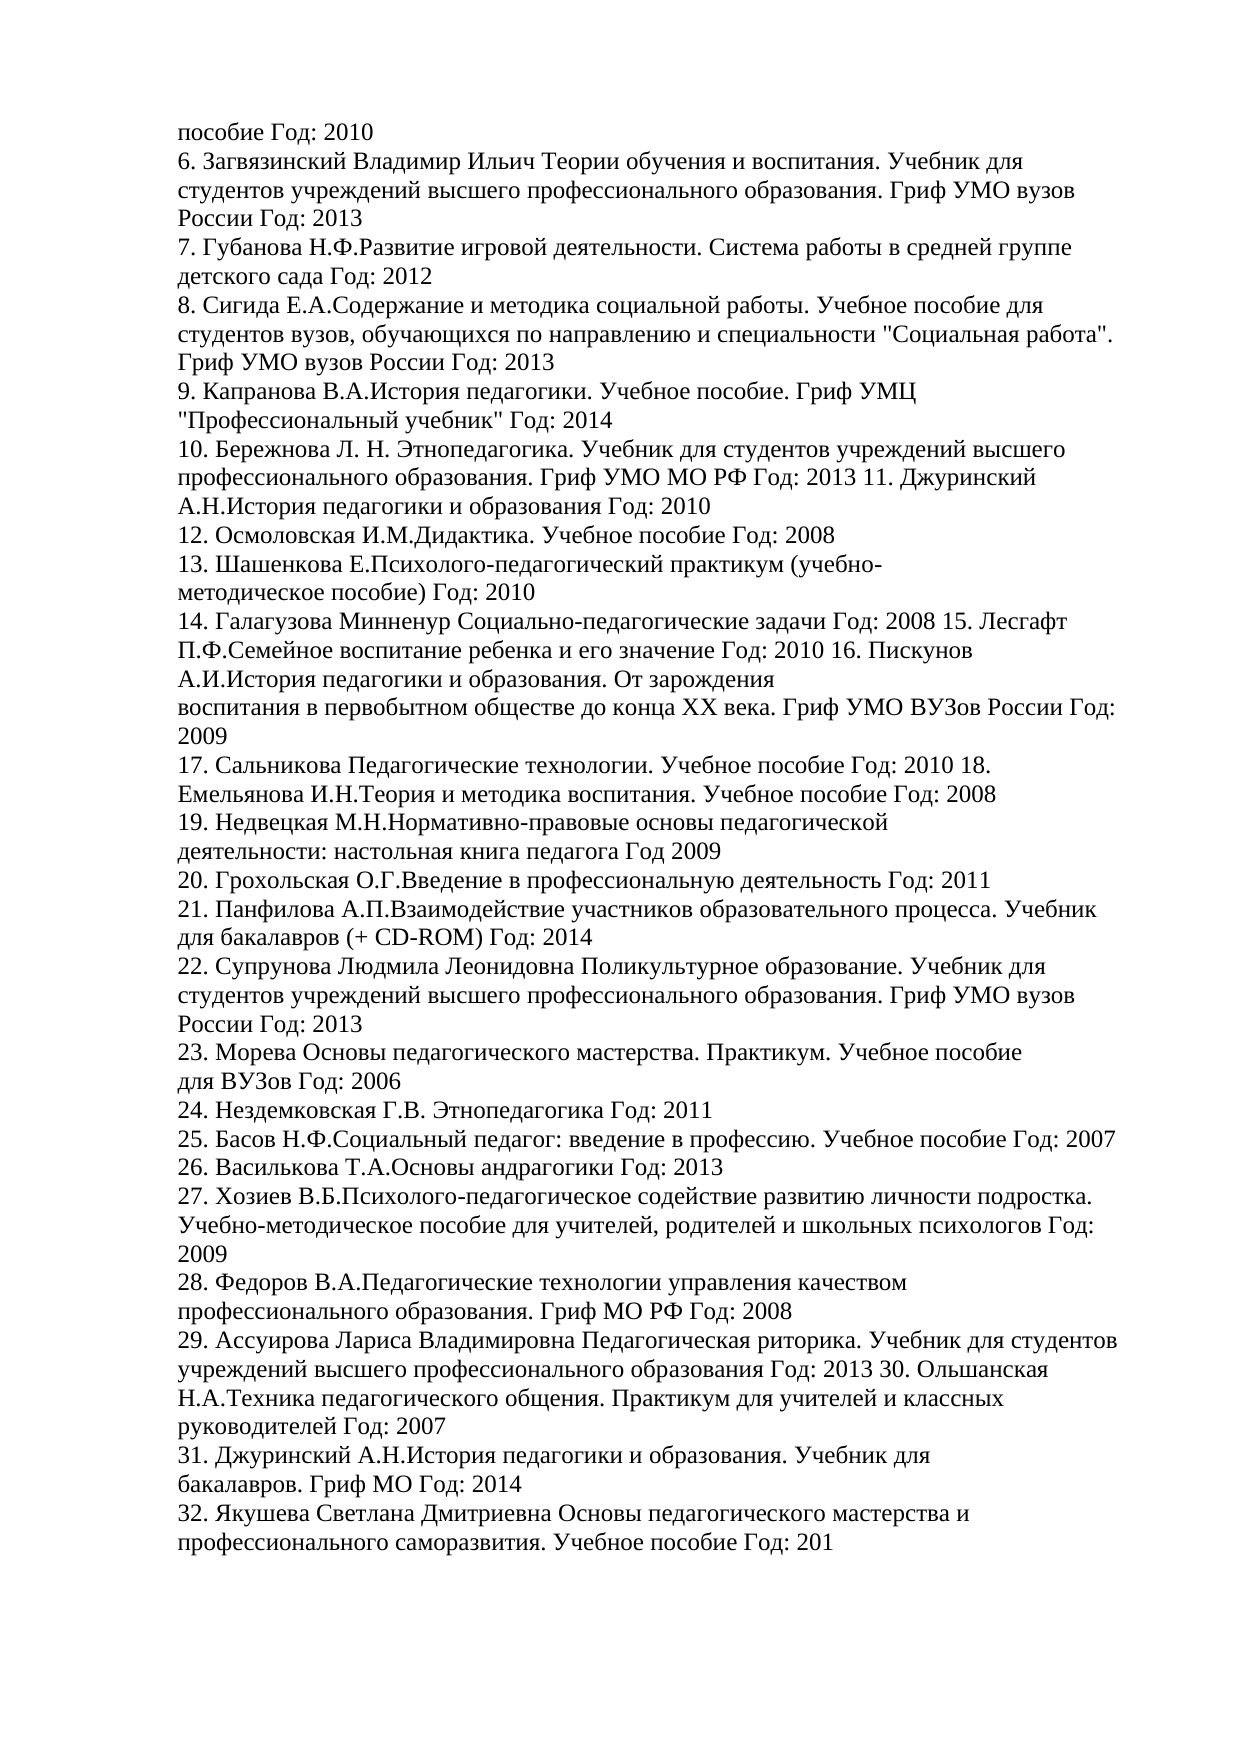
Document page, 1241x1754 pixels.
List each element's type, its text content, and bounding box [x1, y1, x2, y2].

text 31. Джуринский А.Н.История педагогики и образования. Учебник для бакалавров. Гриф МО Год: 2014 [177, 1440, 1061, 1498]
text 14. Галагузова Минненур Социально-педагогические задачи Год: 2008 15. Лесгафт П.Ф.Семейное воспитание ребенка и его значение Год: 2010 16. Пискунов А.И.История педагогики и образования. От зарождения [177, 606, 1090, 692]
text 22. Супрунова Людмила Леонидовна Поликультурное образование. Учебник для студентов учреждений высшего профессионального образования. Гриф УМО вузов России Год: 2013 [177, 951, 1146, 1037]
text 26. Василькова Т.А.Основы андрагогики Год: 2013 [177, 1152, 1154, 1181]
text 19. Недвецкая М.Н.Нормативно-правовые основы педагогической деятельности: настольная книга педагога Год 2009 [177, 807, 1012, 865]
text 12. Осмоловская И.М.Дидактика. Учебное пособие Год: 2008 [177, 520, 1154, 549]
text 13. Шашенкова Е.Психолого-педагогический практикум (учебно-методическое пособие) Год: 2010 [177, 549, 1004, 606]
text 7. Губанова Н.Ф.Развитие игровой деятельности. Система работы в средней группе детского сада Год: 2012 [177, 232, 1133, 290]
text 29. Ассуирова Лариса Владимировна Педагогическая риторика. Учебник для студентов учреждений высшего профессионального образования Год: 2013 30. Ольшанская Н.А.Техника педагогического общения. Практикум для учителей и классных руководителей Год: 2007 [177, 1325, 1147, 1440]
text 32. Якушева Светлана Дмитриевна Основы педагогического мастерства и профессионального саморазвития. Учебное пособие Год: 201 [177, 1498, 1106, 1555]
text 24. Нездемковская Г.В. Этнопедагогика Год: 2011 [177, 1095, 1154, 1124]
text 20. Грохольская О.Г.Введение в профессиональную деятельность Год: 2011 [177, 865, 1154, 894]
text 21. Панфилова А.П.Взаимодействие участников образовательного процесса. Учебник для бакалавров (+ CD-ROM) Год: 2014 [177, 894, 1139, 951]
text 10. Бережнова Л. Н. Этнопедагогика. Учебник для студентов учреждений высшего профессионального образования. Гриф УМО МО РФ Год: 2013 11. Джуринский А.Н.История педагогики и образования Год: 2010 [177, 434, 1103, 520]
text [177, 117, 1061, 146]
text 27. Хозиев В.Б.Психолого-педагогическое содействие развитию личности подростка. Учебно-методическое пособие для учителей, родителей и школьных психологов Год: 2009 [177, 1181, 1108, 1267]
text 17. Сальникова Педагогические технологии. Учебное пособие Год: 2010 18. Емельянова И.Н.Теория и методика воспитания. Учебное пособие Год: 2008 [177, 750, 1116, 807]
text воспитания в первобытном обществе до конца XX века. Гриф УМО ВУЗов России Год: 2009 [177, 692, 1121, 750]
text 28. Федоров В.А.Педагогические технологии управления качеством профессионального образования. Гриф МО РФ Год: 2008 [177, 1267, 1033, 1325]
text 25. Басов Н.Ф.Социальный педагог: введение в профессию. Учебное пособие Год: 2007 [177, 1124, 1150, 1152]
text 23. Морева Основы педагогического мастерства. Практикум. Учебное пособие для ВУЗов Год: 2006 [177, 1037, 1059, 1095]
text 8. Сигида Е.А.Содержание и методика социальной работы. Учебное пособие для студентов вузов, обучающихся по направлению и специальности "Социальная работа". Гриф УМО вузов России Год: 2013 [177, 290, 1143, 376]
text 6. Загвязинский Владимир Ильич Теории обучения и воспитания. Учебник для студентов учреждений высшего профессионального образования. Гриф УМО вузов России Год: 2013 [177, 146, 1129, 232]
text 9. Капранова В.А.История педагогики. Учебное пособие. Гриф УМЦ "Профессиональный учебник" Год: 2014 [177, 376, 1045, 434]
